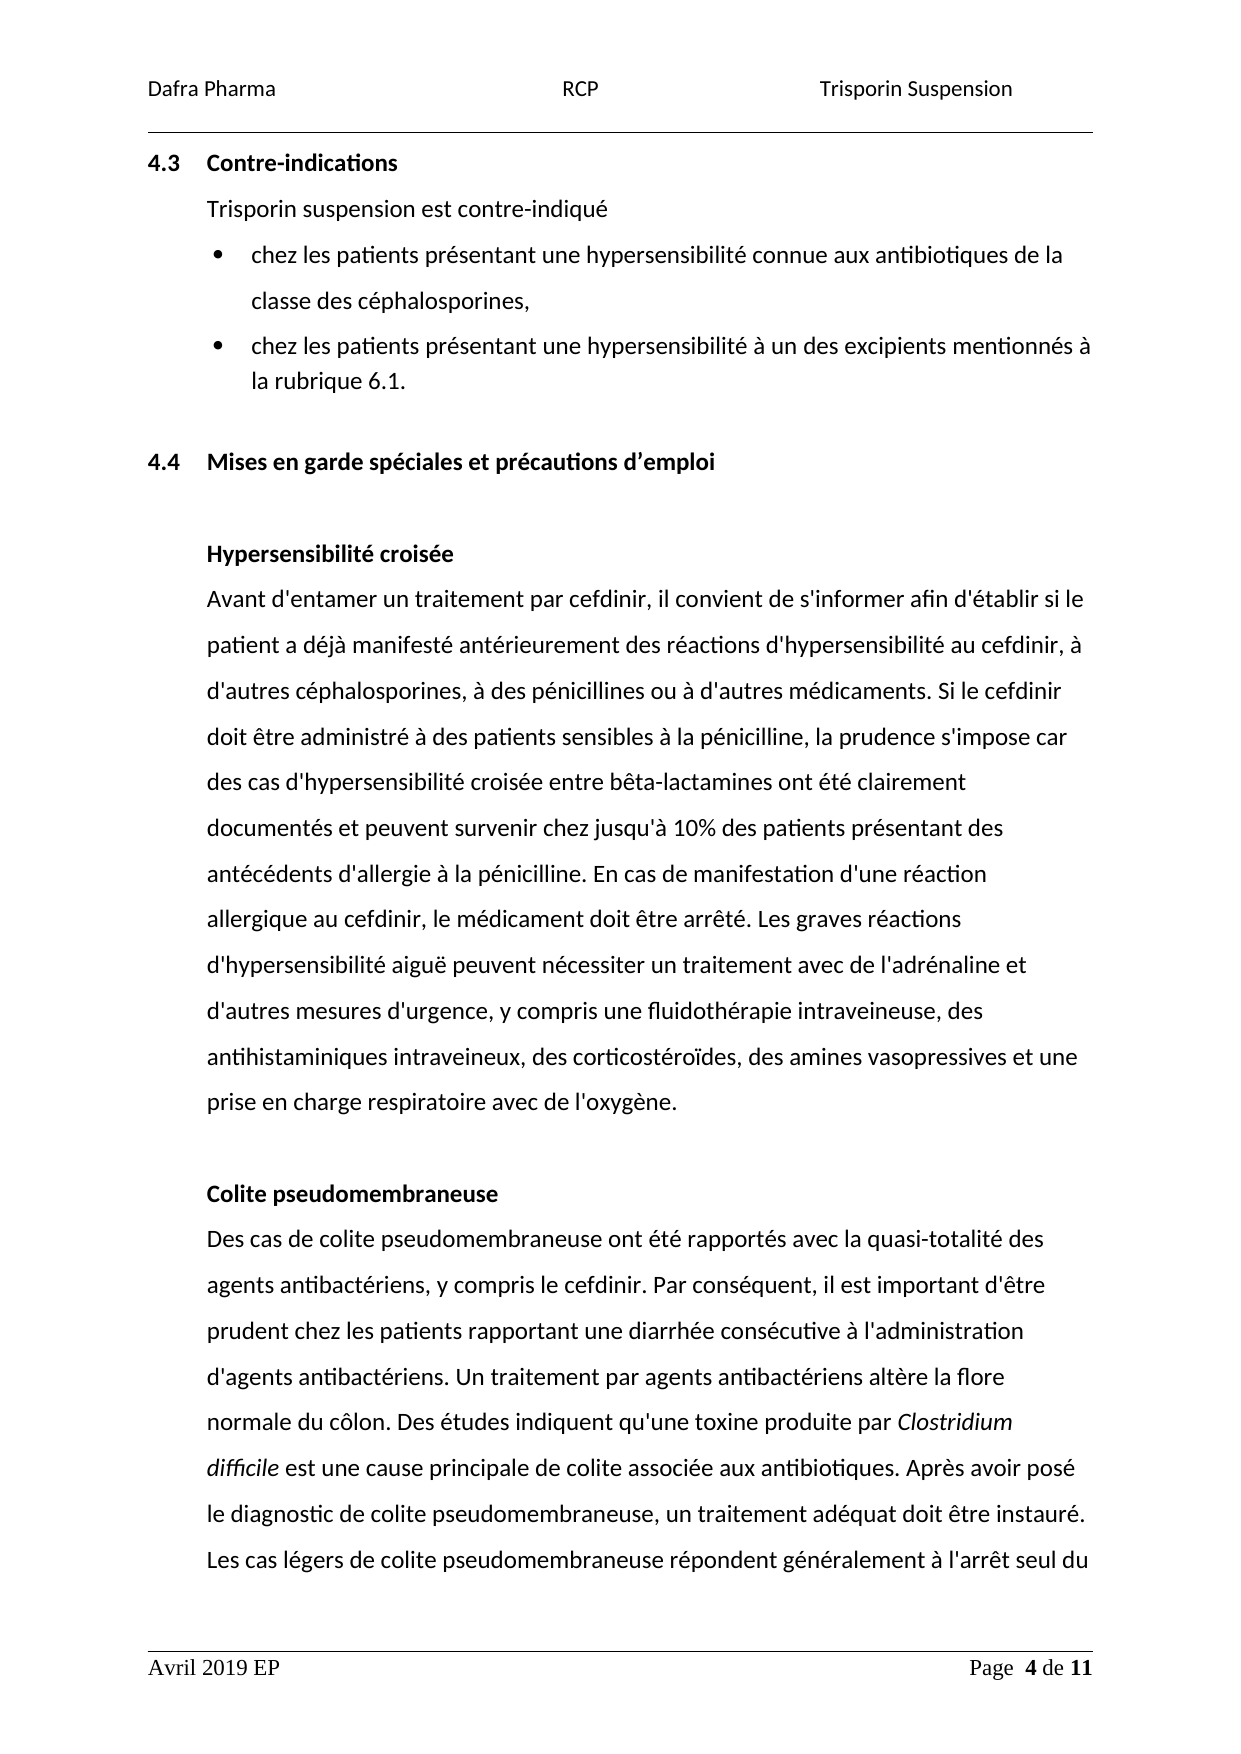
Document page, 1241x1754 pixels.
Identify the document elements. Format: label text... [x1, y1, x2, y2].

text 4.3 Contre-indications [148, 148, 1093, 178]
list chez les patients présentant une hypersensibilité à un des excipients mentionnés à la rubrique 6.1. [213, 331, 1093, 396]
text Colite pseudomembraneuse [207, 1178, 1093, 1208]
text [207, 1224, 1093, 1574]
text 4.4 Mises en garde spéciales et précautions d’emploi [148, 446, 1093, 477]
text Trisporin suspension est contre-indiqué [207, 193, 1093, 224]
list chez les patients présentant une hypersensibilité connue aux antibiotiques de la classe des céphalosporines, [213, 239, 1093, 315]
text Hypersensibilité croisée [207, 538, 1093, 568]
text Avant d'entamer un traitement par cefdinir, il convient de s'informer afin d'établir si le patient a déjà manifesté antérieurement des réactions d'hypersensibilité au cefdinir, à d'autres céphalosporines, à des pénicillines ou à d'autres médicaments. Si le cefdinir doit être administré à des patients sensibles à la pénicilline, la prudence s'impose car des cas d'hypersensibilité croisée entre bêta-lactamines ont été clairement documentés et peuvent survenir chez jusqu'à 10% des patients présentant des antécédents d'allergie à la pénicilline. En cas de manifestation d'une réaction allergique au cefdinir, le médicament doit être arrêté. Les graves réactions d'hypersensibilité aiguë peuvent nécessiter un traitement avec de l'adrénaline et d'autres mesures d'urgence, y compris une fluidothérapie intraveineuse, des antihistaminiques intraveineux, des corticostéroïdes, des amines vasopressives et une prise en charge respiratoire avec de l'oxygène. [207, 583, 1093, 1117]
